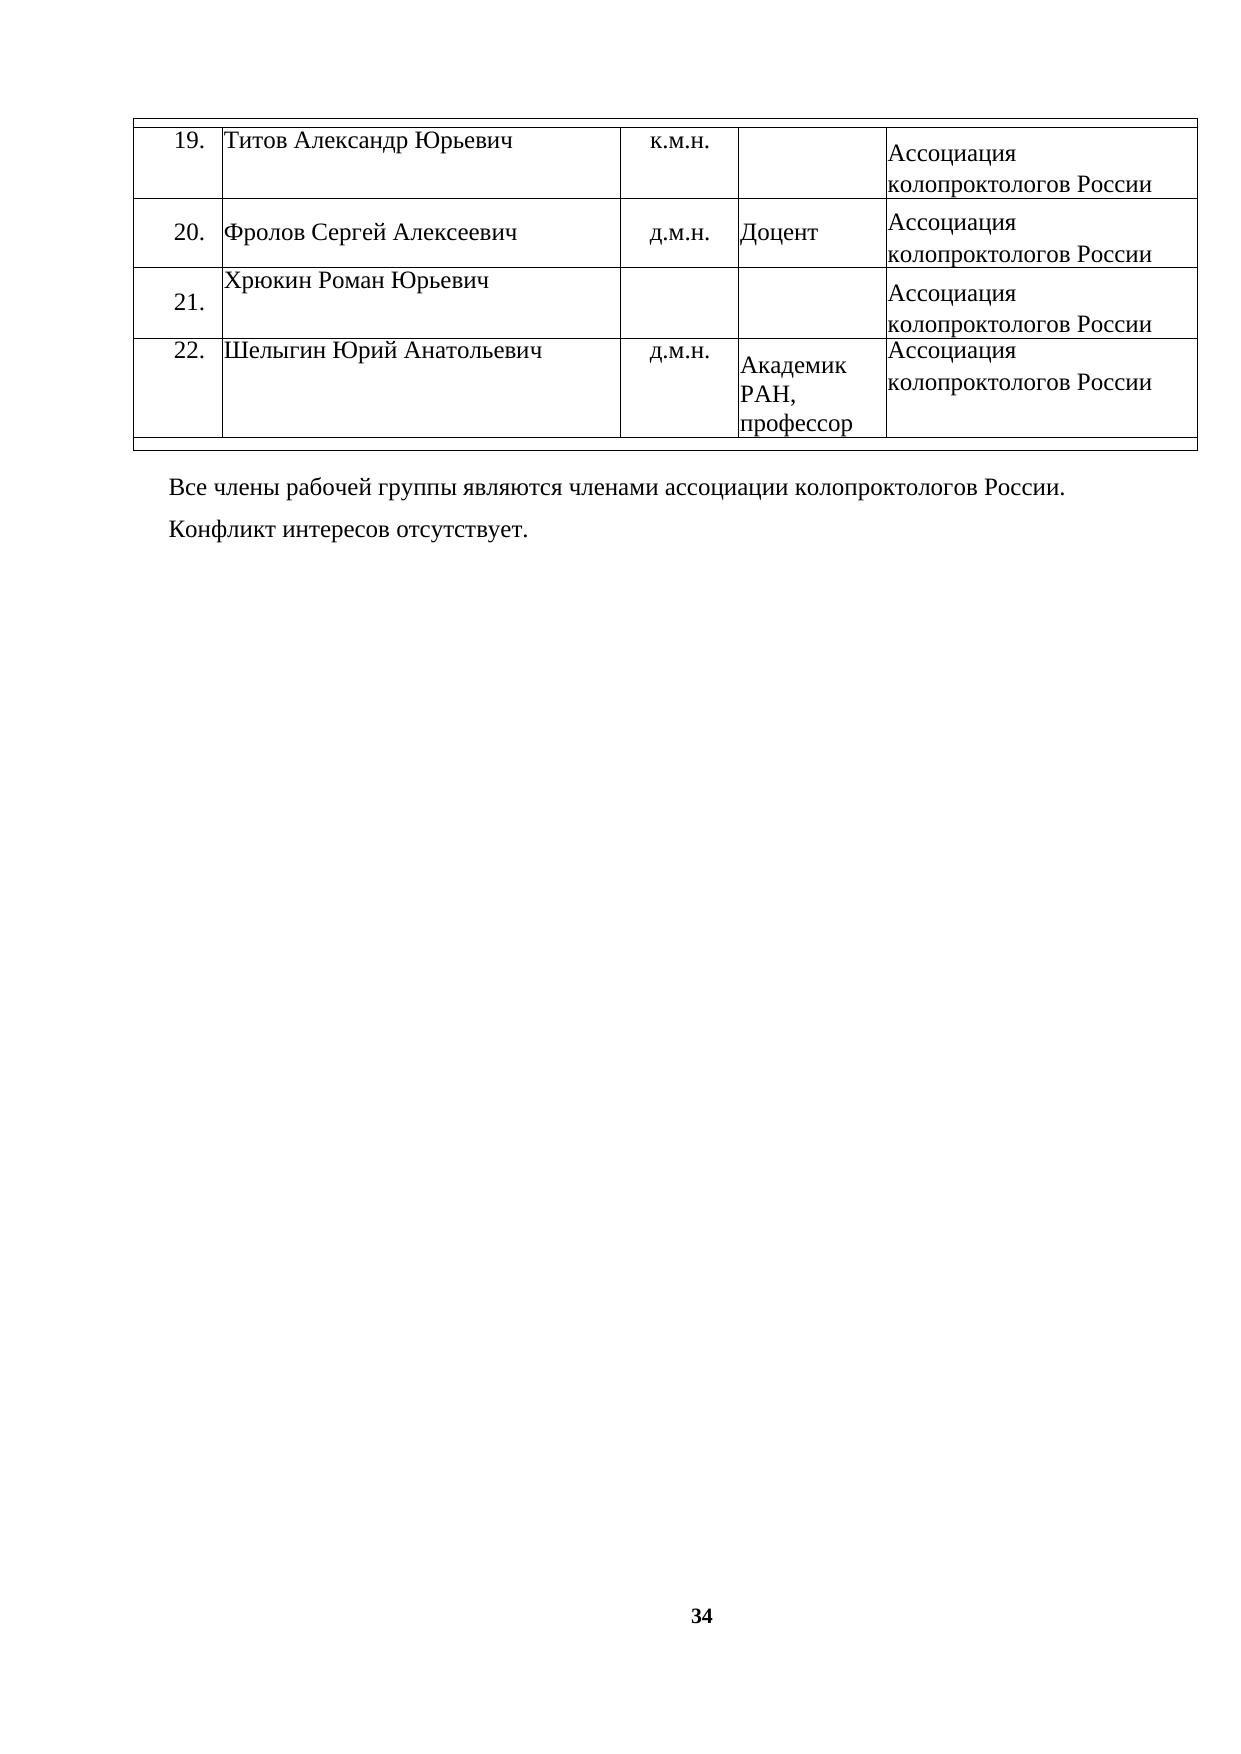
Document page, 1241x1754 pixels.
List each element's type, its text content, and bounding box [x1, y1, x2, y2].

table_cell Фролов Сергей Алексеевич [223, 199, 620, 267]
table_cell Ассоциация колопроктологов России [887, 339, 1197, 437]
table_cell д.м.н. [621, 199, 738, 267]
table_cell 22. [134, 339, 222, 437]
table_cell [621, 268, 738, 338]
table_header [739, 128, 886, 198]
table_cell 20. [134, 199, 222, 267]
table_cell 21. [134, 268, 222, 338]
table_cell Хрюкин Роман Юрьевич [223, 268, 620, 338]
table_cell Ассоциация колопроктологов России [887, 268, 1197, 338]
table_cell Ассоциация колопроктологов России [887, 199, 1197, 267]
table_header 19. [134, 128, 222, 198]
table_header Ассоциация колопроктологов России [887, 128, 1197, 198]
table_header Титов Александр Юрьевич [223, 128, 620, 198]
text Все члены рабочей группы являются членами ассоциации колопроктологов России. Конфликт интересов отсутствует. [168, 461, 1116, 546]
table_cell Академик РАН, профессор [739, 339, 886, 437]
table_cell Доцент [739, 199, 886, 267]
table_cell [739, 268, 886, 338]
table_header к.м.н. [621, 128, 738, 198]
table_cell Шелыгин Юрий Анатольевич [223, 339, 620, 437]
table_cell д.м.н. [621, 339, 738, 437]
